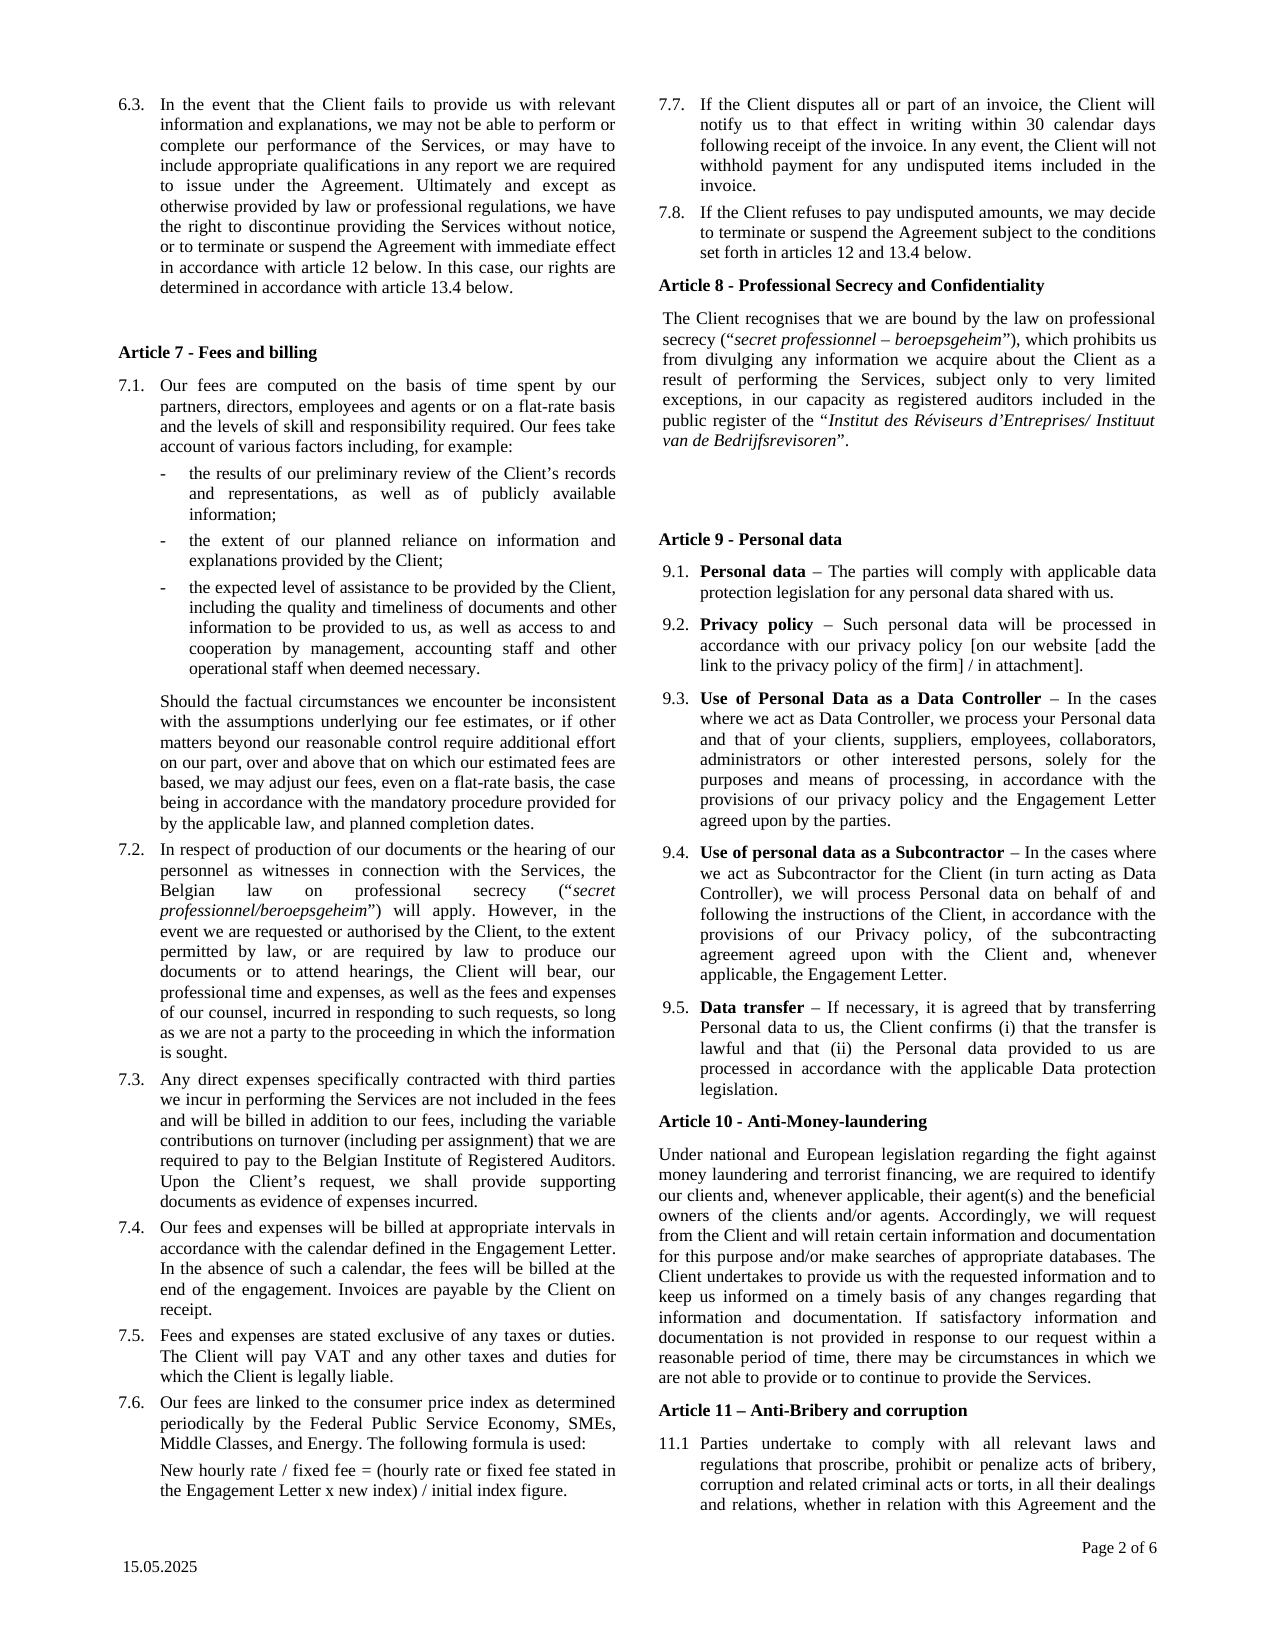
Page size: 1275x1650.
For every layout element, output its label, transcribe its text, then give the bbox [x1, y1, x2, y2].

text Should the factual circumstances we encounter be inconsistent with the assumptions underlying our fee estimates, or if other matters beyond our reasonable control require additional effort on our part, over and above that on which our estimated fees are based, we may adjust our fees, even on a flat-rate basis, the case being in accordance with the mandatory procedure provided for by the applicable law, and planned completion dates. [160, 691, 617, 833]
list the expected level of assistance to be provided by the Client, including the quality and timeliness of documents and other information to be provided to us, as well as access to and cooperation by management, accounting staff and other operational staff when deemed necessary. [160, 577, 617, 678]
list Any direct expenses specifically contracted with third parties we incur in performing the Services are not included in the fees and will be billed in addition to our fees, including the variable contributions on turnover (including per assignment) that we are required to pay to the Belgian Institute of Registered Auditors. Upon the Client’s request, we shall provide supporting documents as evidence of expenses incurred. [118, 1069, 617, 1211]
list the results of our preliminary review of the Client’s records and representations, as well as of publicly available information; [160, 463, 617, 524]
list Use of Personal Data as a Data Controller – In the cases where we act as Data Controller, we process your Personal data and that of your clients, suppliers, employees, collaborators, administrators or other interested persons, solely for the purposes and means of processing, in accordance with the provisions of our privacy policy and the Engagement Letter agreed upon by the parties. [662, 688, 1157, 830]
text Article 10 - Anti-Money-laundering [658, 1111, 1157, 1131]
list Data transfer – If necessary, it is agreed that by transferring Personal data to us, the Client confirms (i) that the transfer is lawful and that (ii) the Personal data provided to us are processed in accordance with the applicable Data protection legislation. [662, 997, 1157, 1099]
list the extent of our planned reliance on information and explanations provided by the Client; [160, 530, 617, 571]
text Article 11 – Anti-Bribery and corruption [658, 1400, 1157, 1421]
list Our fees and expenses will be billed at appropriate intervals in accordance with the calendar defined in the Engagement Letter. In the absence of such a calendar, the fees will be billed at the end of the engagement. Invoices are payable by the Client on receipt. [118, 1217, 617, 1319]
list Use of personal data as a Subcontractor – In the cases where we act as Subcontractor for the Client (in turn acting as Data Controller), we will process Personal data on behalf of and following the instructions of the Client, in accordance with the provisions of our Privacy policy, of the subcontracting agreement agreed upon with the Client and, whenever applicable, the Engagement Letter. [662, 842, 1157, 984]
list If the Client disputes all or part of an invoice, the Client will notify us to that effect in writing within 30 calendar days following receipt of the invoice. In any event, the Client will not withhold payment for any undisputed items included in the invoice. [658, 94, 1157, 196]
text Article 7 - Fees and billing [118, 342, 617, 363]
list In the event that the Client fails to provide us with relevant information and explanations, we may not be able to perform or complete our performance of the Services, or may have to include appropriate qualifications in any report we are required to issue under the Agreement. Ultimately and except as otherwise provided by law or professional regulations, we have the right to discontinue providing the Services without notice, or to terminate or suspend the Agreement with immediate effect in accordance with article 12 below. In this case, our rights are determined in accordance with article 13.4 below. [118, 94, 617, 297]
text Article 8 - Professional Secrecy and Confidentiality [658, 275, 1157, 296]
text New hourly rate / fixed fee = (hourly rate or fixed fee stated in the Engagement Letter x new index) / initial index figure. [160, 1459, 617, 1500]
text Article 9 - Personal data [658, 528, 1157, 549]
list Our fees are linked to the consumer price index as determined periodically by the Federal Public Service Economy, SMEs, Middle Classes, and Energy. The following formula is used: [118, 1392, 617, 1453]
text The Client recognises that we are bound by the law on professional secrecy (“secret professionnel – beroepsgeheim”), which prohibits us from divulging any information we acquire about the Client as a result of performing the Services, subject only to very limited exceptions, in our capacity as registered auditors included in the public register of the “Institut des Réviseurs d’Entreprises/ Instituut van de Bedrijfsrevisoren”. [662, 308, 1157, 450]
list Fees and expenses are stated exclusive of any taxes or duties. The Client will pay VAT and any other taxes and duties for which the Client is legally liable. [118, 1325, 617, 1386]
list In respect of production of our documents or the hearing of our personnel as witnesses in connection with the Services, the Belgian law on professional secrecy (“secret professionnel/beroepsgeheim”) will apply. However, in the event we are requested or authorised by the Client, to the extent permitted by law, or are required by law to produce our documents or to attend hearings, the Client will bear, our professional time and expenses, as well as the fees and expenses of our counsel, incurred in responding to such requests, so long as we are not a party to the proceeding in which the information is sought. [118, 839, 617, 1063]
list If the Client refuses to pay undisputed amounts, we may decide to terminate or suspend the Agreement subject to the conditions set forth in articles 12 and 13.4 below. [658, 202, 1157, 263]
text Under national and European legislation regarding the fight against money laundering and terrorist financing, we are required to identify our clients and, whenever applicable, their agent(s) and the beneficial owners of the clients and/or agents. Accordingly, we will request from the Client and will retain certain information and documentation for this purpose and/or make searches of appropriate databases. The Client undertakes to provide us with the requested information and to keep us informed on a timely basis of any changes regarding that information and documentation. If satisfactory information and documentation is not provided in response to our request within a reasonable period of time, there may be circumstances in which we are not able to provide or to continue to provide the Services. [658, 1144, 1157, 1388]
list Privacy policy – Such personal data will be processed in accordance with our privacy policy [on our website [add the link to the privacy policy of the firm] / in attachment]. [662, 614, 1157, 675]
list Personal data – The parties will comply with applicable data protection legislation for any personal data shared with us. [662, 561, 1157, 602]
list Our fees are computed on the basis of time spent by our partners, directors, employees and agents or on a flat-rate basis and the levels of skill and responsibility required. Our fees take account of various factors including, for example: [118, 375, 617, 456]
